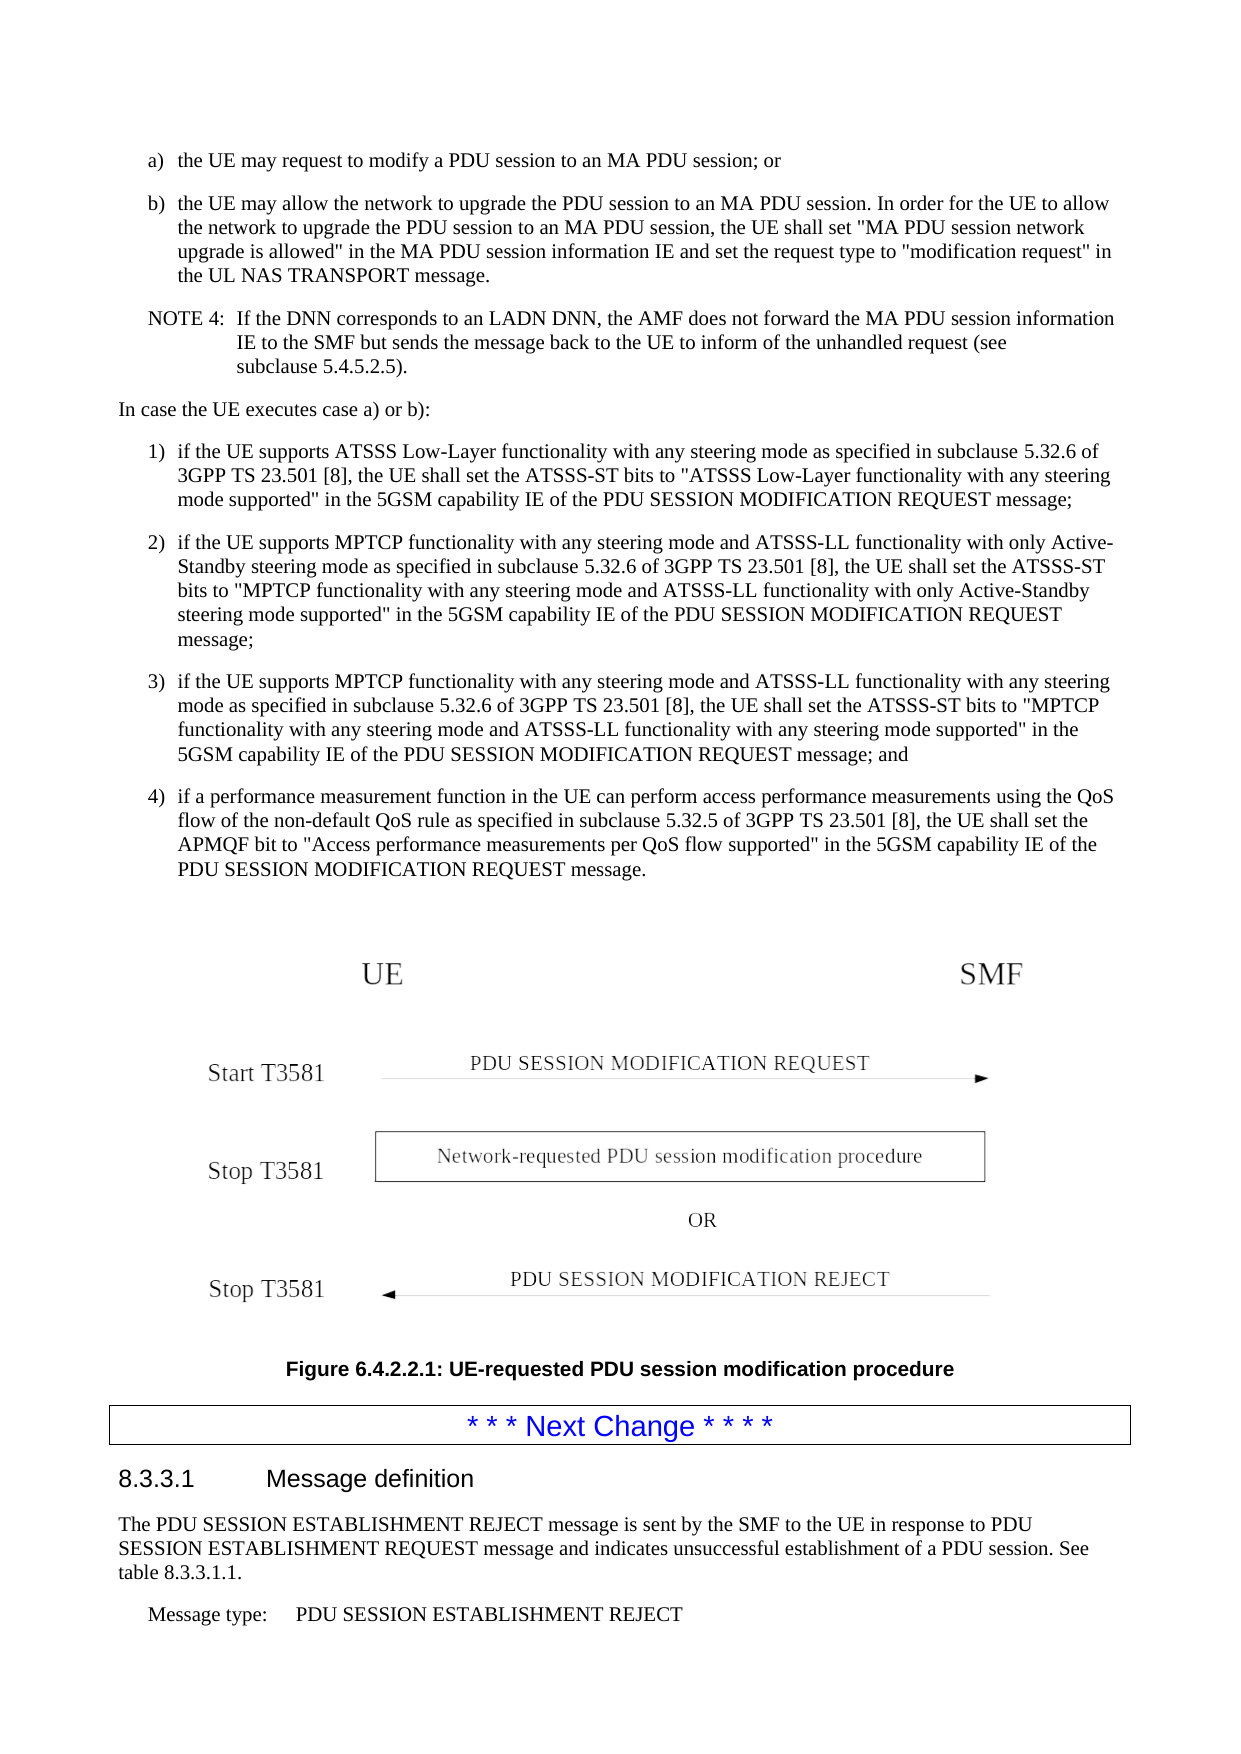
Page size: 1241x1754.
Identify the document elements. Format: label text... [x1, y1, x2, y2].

text 3) if the UE supports MPTCP functionality with any steering mode and ATSSS-LL functionality with any steering mode as specified in subclause 5.32.6 of 3GPP TS 23.501 [8], the UE shall set the ATSSS-ST bits to "MPTCP functionality with any steering mode and ATSSS-LL functionality with any steering mode supported" in the 5GSM capability IE of the PDU SESSION MODIFICATION REQUEST message; and [148, 669, 1122, 766]
text The PDU SESSION ESTABLISHMENT REJECT message is sent by the SMF to the UE in response to PDU SESSION ESTABLISHMENT REQUEST message and indicates unsuccessful establishment of a PDU session. See table 8.3.3.1.1. [118, 1511, 1122, 1584]
subtitle 8.3.3.1 Message definition [118, 1464, 1122, 1493]
text NOTE 4: If the DNN corresponds to an LADN DNN, the AMF does not forward the MA PDU session information IE to the SMF but sends the message back to the UE to inform of the unhandled request (see subclause 5.4.5.2.5). [148, 306, 1122, 378]
text 1) if the UE supports ATSSS Low-Layer functionality with any steering mode as specified in subclause 5.32.6 of 3GPP TS 23.501 [8], the UE shall set the ATSSS-ST bits to "ATSSS Low-Layer functionality with any steering mode supported" in the 5GSM capability IE of the PDU SESSION MODIFICATION REQUEST message; [148, 439, 1122, 511]
text Message type: PDU SESSION ESTABLISHMENT REJECT [148, 1602, 1122, 1626]
text 4) if a performance measurement function in the UE can perform access performance measurements using the QoS flow of the non-default QoS rule as specified in subclause 5.32.5 of 3GPP TS 23.501 [8], the UE shall set the APMQF bit to "Access performance measurements per QoS flow supported" in the 5GSM capability IE of the PDU SESSION MODIFICATION REQUEST message. [148, 784, 1122, 881]
text In case the UE executes case a) or b): [118, 396, 1122, 421]
text Figure 6.4.2.2.1: UE-requested PDU session modification procedure [118, 1356, 1122, 1380]
text b) the UE may allow the network to upgrade the PDU session to an MA PDU session. In order for the UE to allow the network to upgrade the PDU session to an MA PDU session, the UE shall set "MA PDU session network upgrade is allowed" in the MA PDU session information IE and set the request type to "modification request" in the UL NAS TRANSPORT message. [148, 191, 1122, 287]
text 2) if the UE supports MPTCP functionality with any steering mode and ATSSS-LL functionality with only Active-Standby steering mode as specified in subclause 5.32.6 of 3GPP TS 23.501 [8], the UE shall set the ATSSS-ST bits to "MPTCP functionality with any steering mode and ATSSS-LL functionality with only Active-Standby steering mode supported" in the 5GSM capability IE of the PDU SESSION MODIFICATION REQUEST message; [148, 530, 1122, 651]
text a) the UE may request to modify a PDU session to an MA PDU session; or [148, 148, 1122, 172]
text * * * Next Change * * * * [110, 1406, 1130, 1444]
